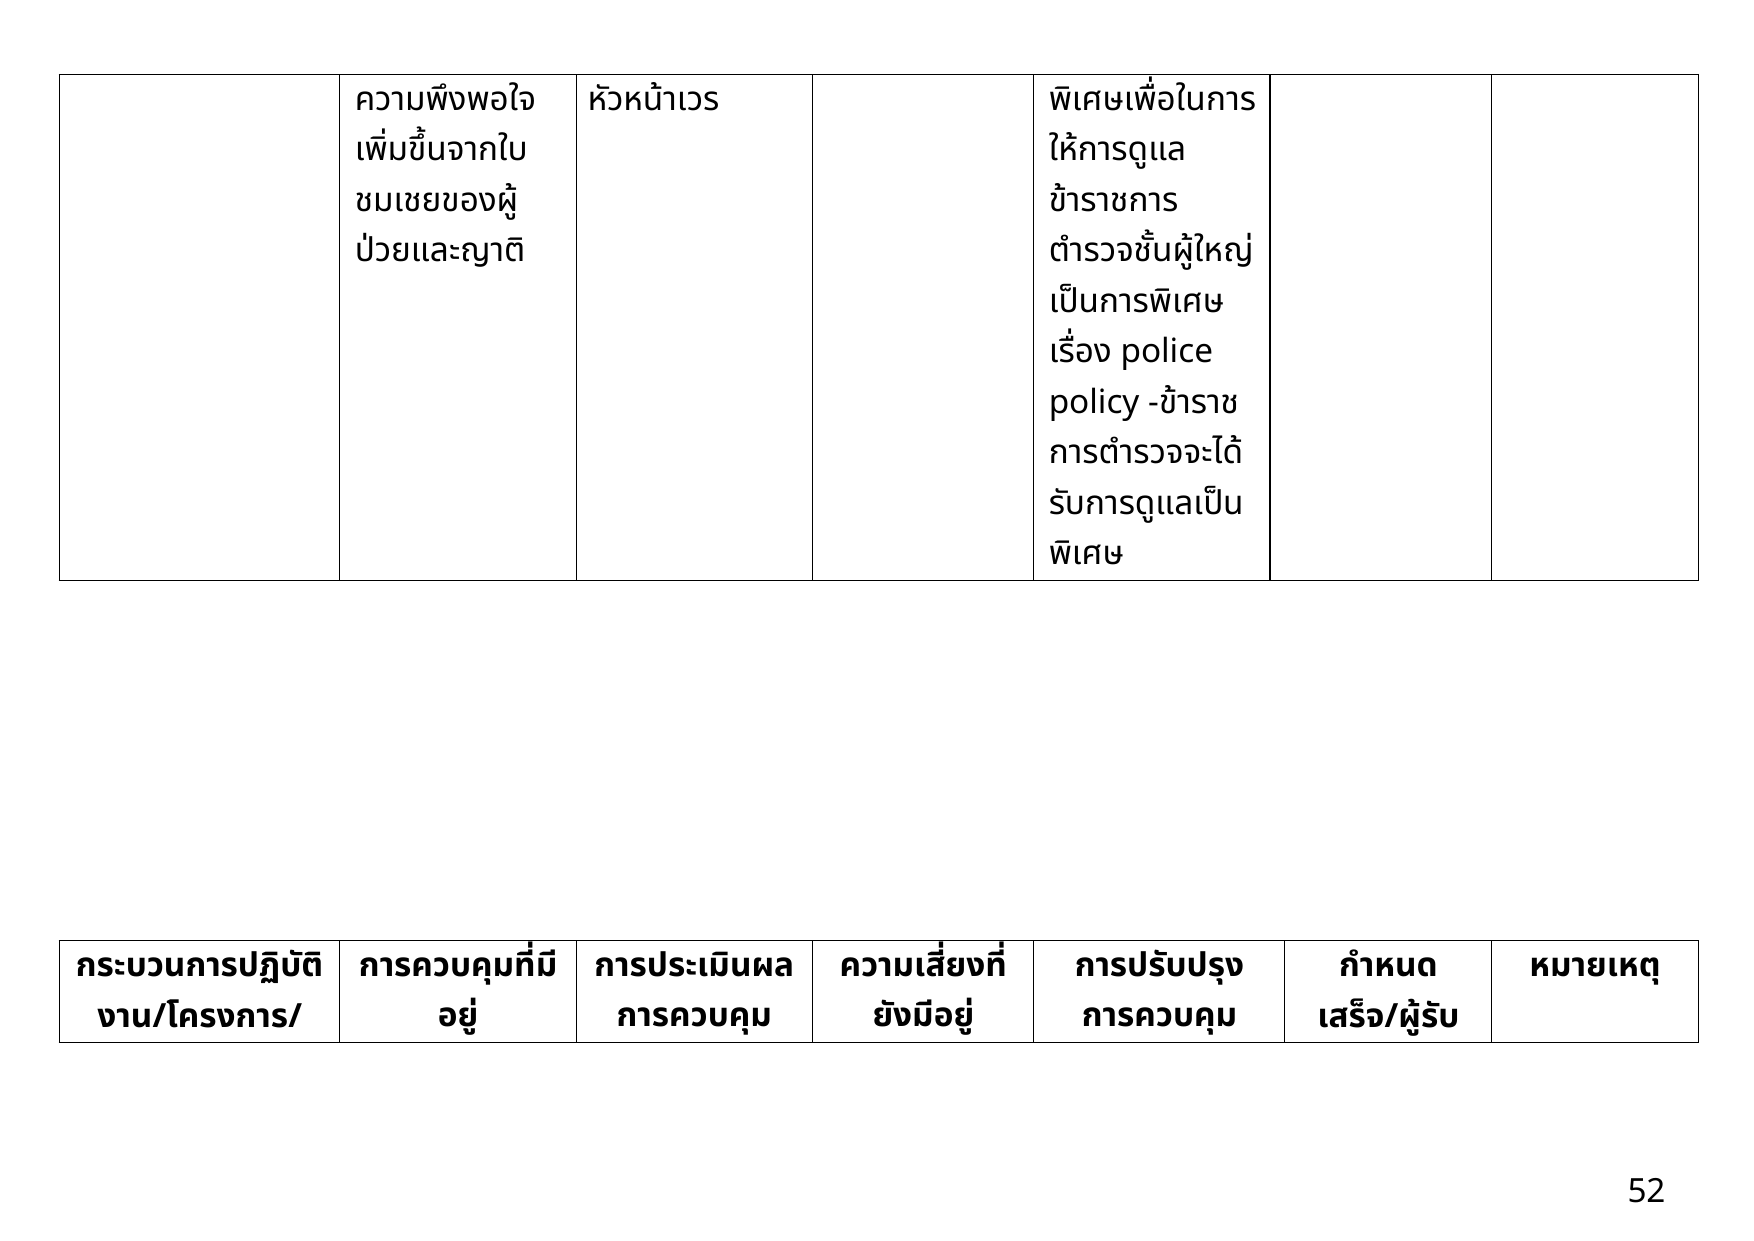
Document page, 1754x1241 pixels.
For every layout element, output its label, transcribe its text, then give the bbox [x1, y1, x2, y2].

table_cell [577, 75, 812, 579]
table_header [340, 941, 576, 1042]
table_header หมายเหตุ (๗) [1492, 941, 1698, 1042]
table_cell [1492, 75, 1698, 579]
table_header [1285, 941, 1491, 1042]
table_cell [1271, 75, 1491, 579]
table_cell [340, 75, 576, 579]
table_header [813, 941, 1033, 1042]
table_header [1034, 941, 1284, 1042]
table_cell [1034, 75, 1269, 579]
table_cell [813, 75, 1033, 579]
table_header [60, 941, 339, 1042]
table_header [577, 941, 812, 1042]
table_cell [60, 75, 339, 579]
